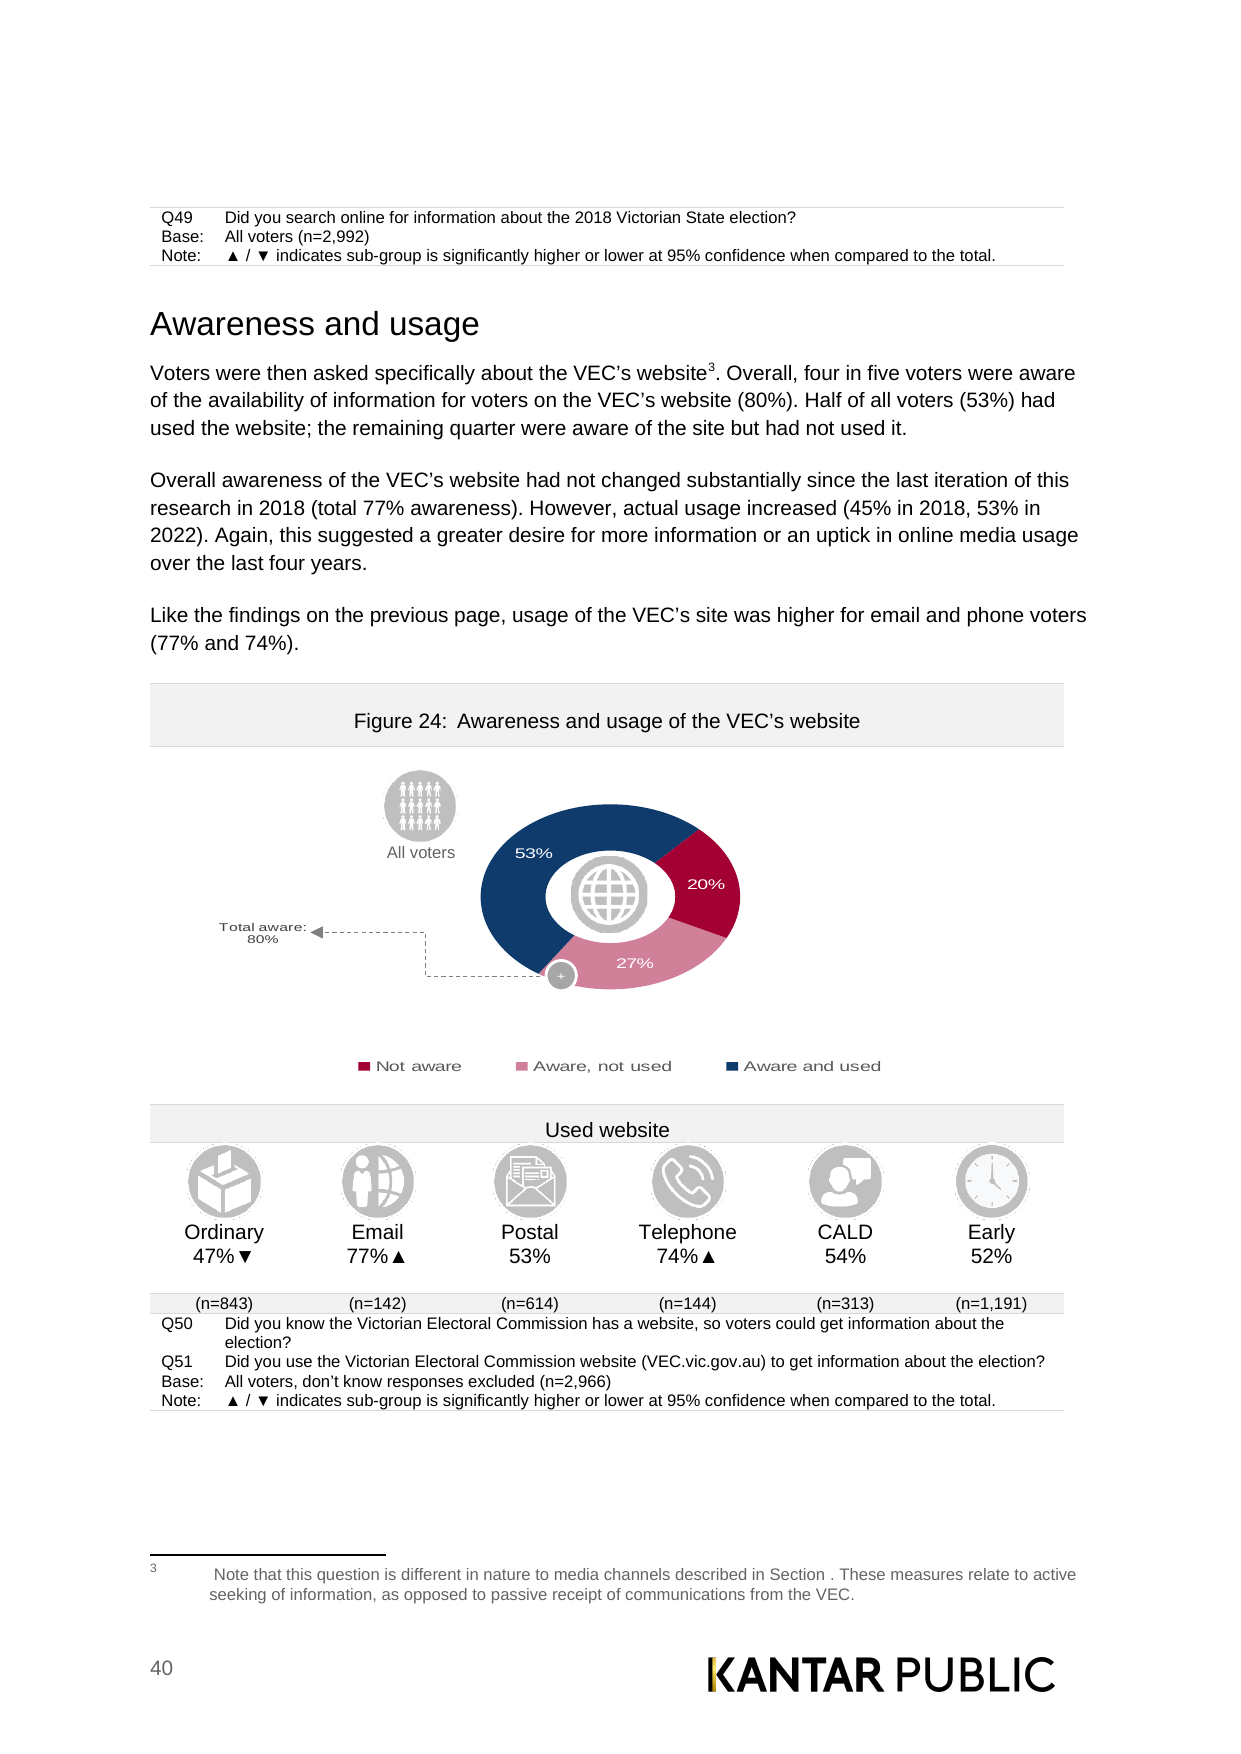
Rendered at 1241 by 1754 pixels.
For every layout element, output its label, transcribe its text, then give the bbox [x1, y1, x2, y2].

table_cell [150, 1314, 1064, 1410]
picture [381, 767, 458, 844]
picture [807, 1142, 884, 1220]
picture [185, 1142, 263, 1220]
text Like the findings on the previous page, usage of the VEC’s site was higher for email and phone voters (77% and 74%). [150, 603, 1090, 654]
picture [570, 856, 648, 933]
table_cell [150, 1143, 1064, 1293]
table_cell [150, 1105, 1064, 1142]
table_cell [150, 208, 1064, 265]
text Voters were then asked specifically about the VEC’s website. Overall, four in five voters were aware of the availability of information for voters on the VEC’s website (80%). Half of all voters (53%) had used the website; the remaining quarter were aware of the site but had not used it. [150, 361, 1090, 439]
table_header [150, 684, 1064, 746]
text Overall awareness of the VEC’s website had not changed substantially since the last iteration of this research in 2018 (total 77% awareness). However, actual usage increased (45% in 2018, 53% in 2022). Again, this suggested a greater desire for more information or an uptick in online media usage over the last four years. [150, 468, 1090, 574]
picture [491, 1142, 569, 1220]
subtitle Awareness and usage [150, 304, 1090, 342]
picture [708, 1657, 1055, 1692]
picture [339, 1142, 416, 1220]
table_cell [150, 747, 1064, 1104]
picture [953, 1142, 1030, 1220]
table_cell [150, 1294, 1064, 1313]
picture [649, 1142, 726, 1220]
